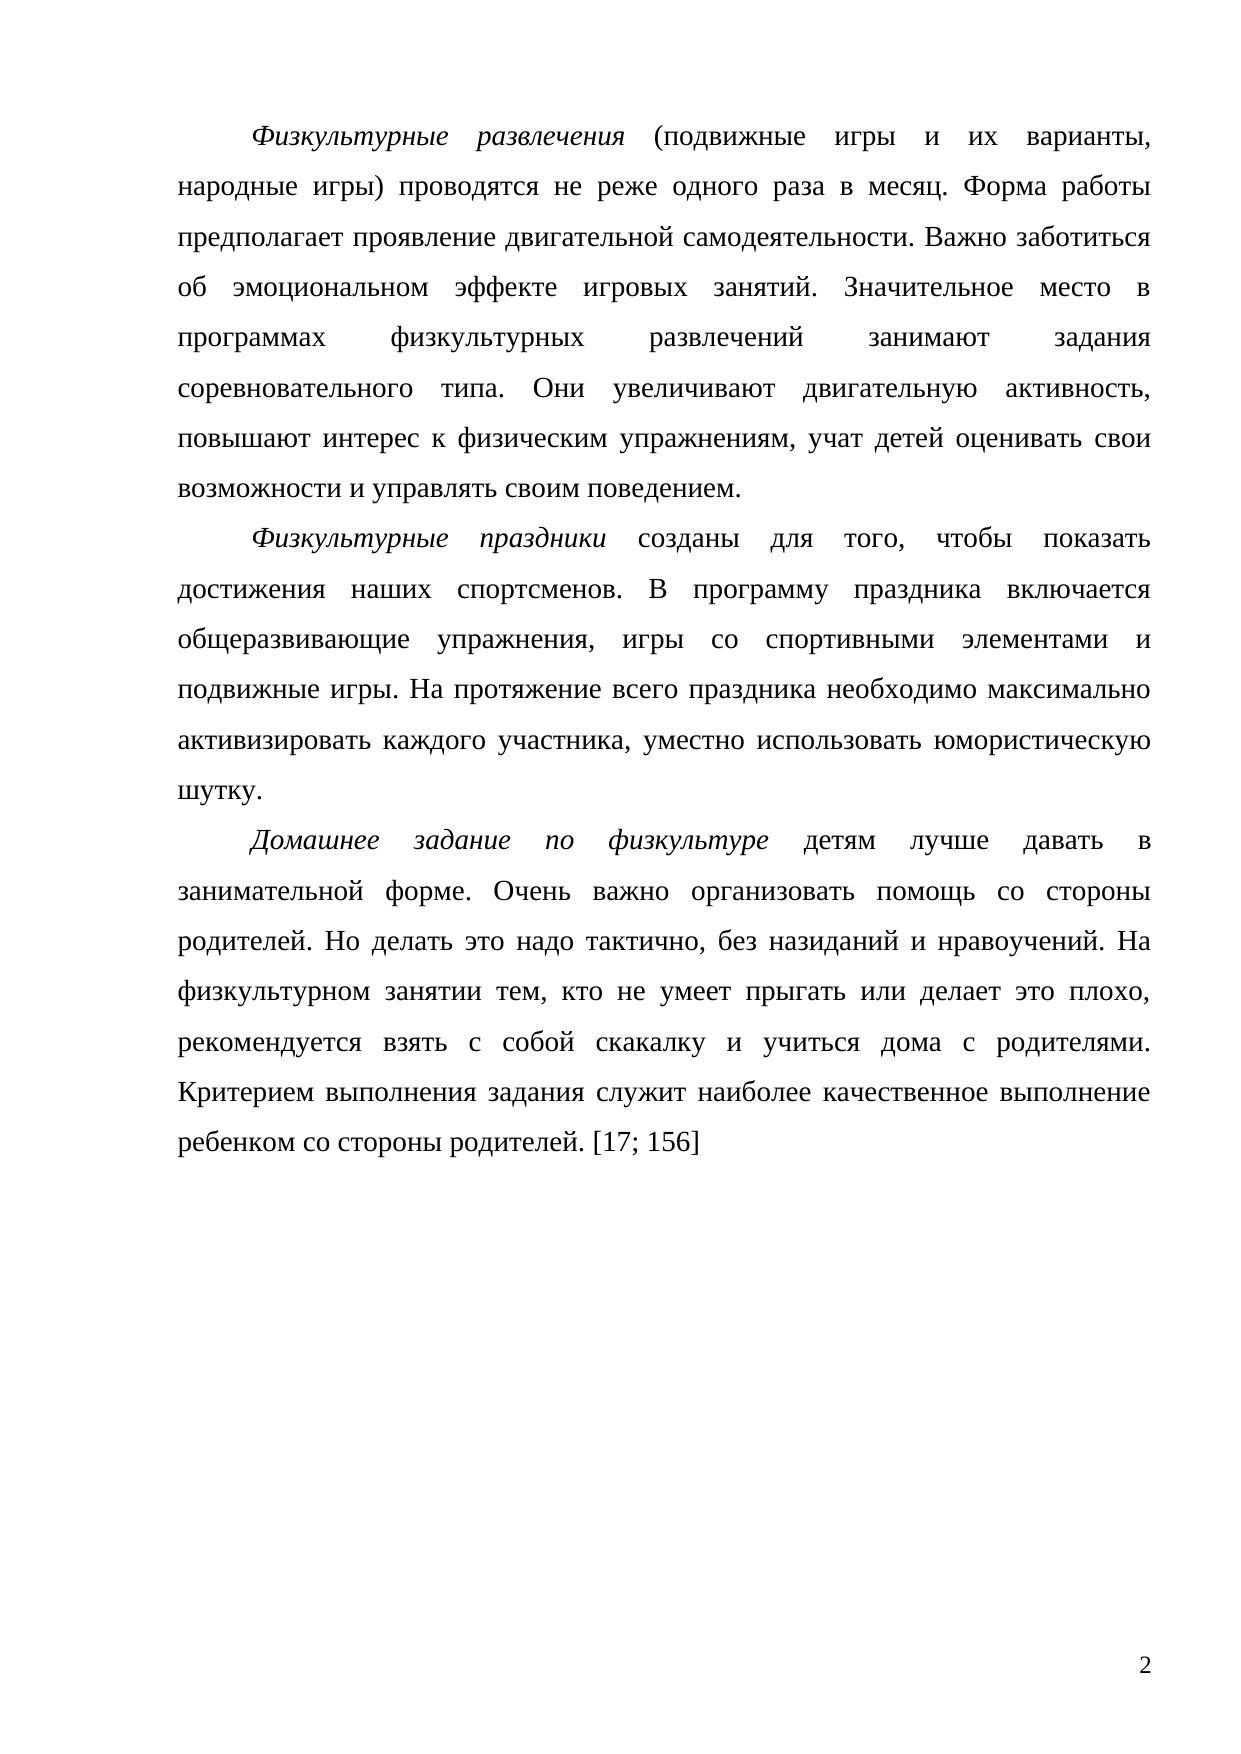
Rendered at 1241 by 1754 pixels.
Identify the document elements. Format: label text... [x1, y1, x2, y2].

text Физкультурные развлечения (подвижные игры и их варианты, народные игры) проводятся не реже одного раза в месяц. Форма работы предполагает проявление двигательной самодеятельности. Важно заботиться об эмоциональном эффекте игровых занятий. Значительное место в программах физкультурных развлечений занимают задания соревновательного типа. Они увеличивают двигательную активность, повышают интерес к физическим упражнениям, учат детей оценивать свои возможности и управлять своим поведением. [177, 118, 1152, 504]
text Домашнее задание по физкультуре детям лучше давать в занимательной форме. Очень важно организовать помощь со стороны родителей. Но делать это надо тактично, без назиданий и нравоучений. На физкультурном занятии тем, кто не умеет прыгать или делает это плохо, рекомендуется взять с собой скакалку и учиться дома с родителями. Критерием выполнения задания служит наиболее качественное выполнение ребенком со стороны родителей. [17; 156] [177, 822, 1152, 1158]
text Физкультурные праздники созданы для того, чтобы показать достижения наших спортсменов. В программу праздника включается общеразвивающие упражнения, игры со спортивными элементами и подвижные игры. На протяжение всего праздника необходимо максимально активизировать каждого участника, уместно использовать юмористическую шутку. [177, 521, 1152, 806]
